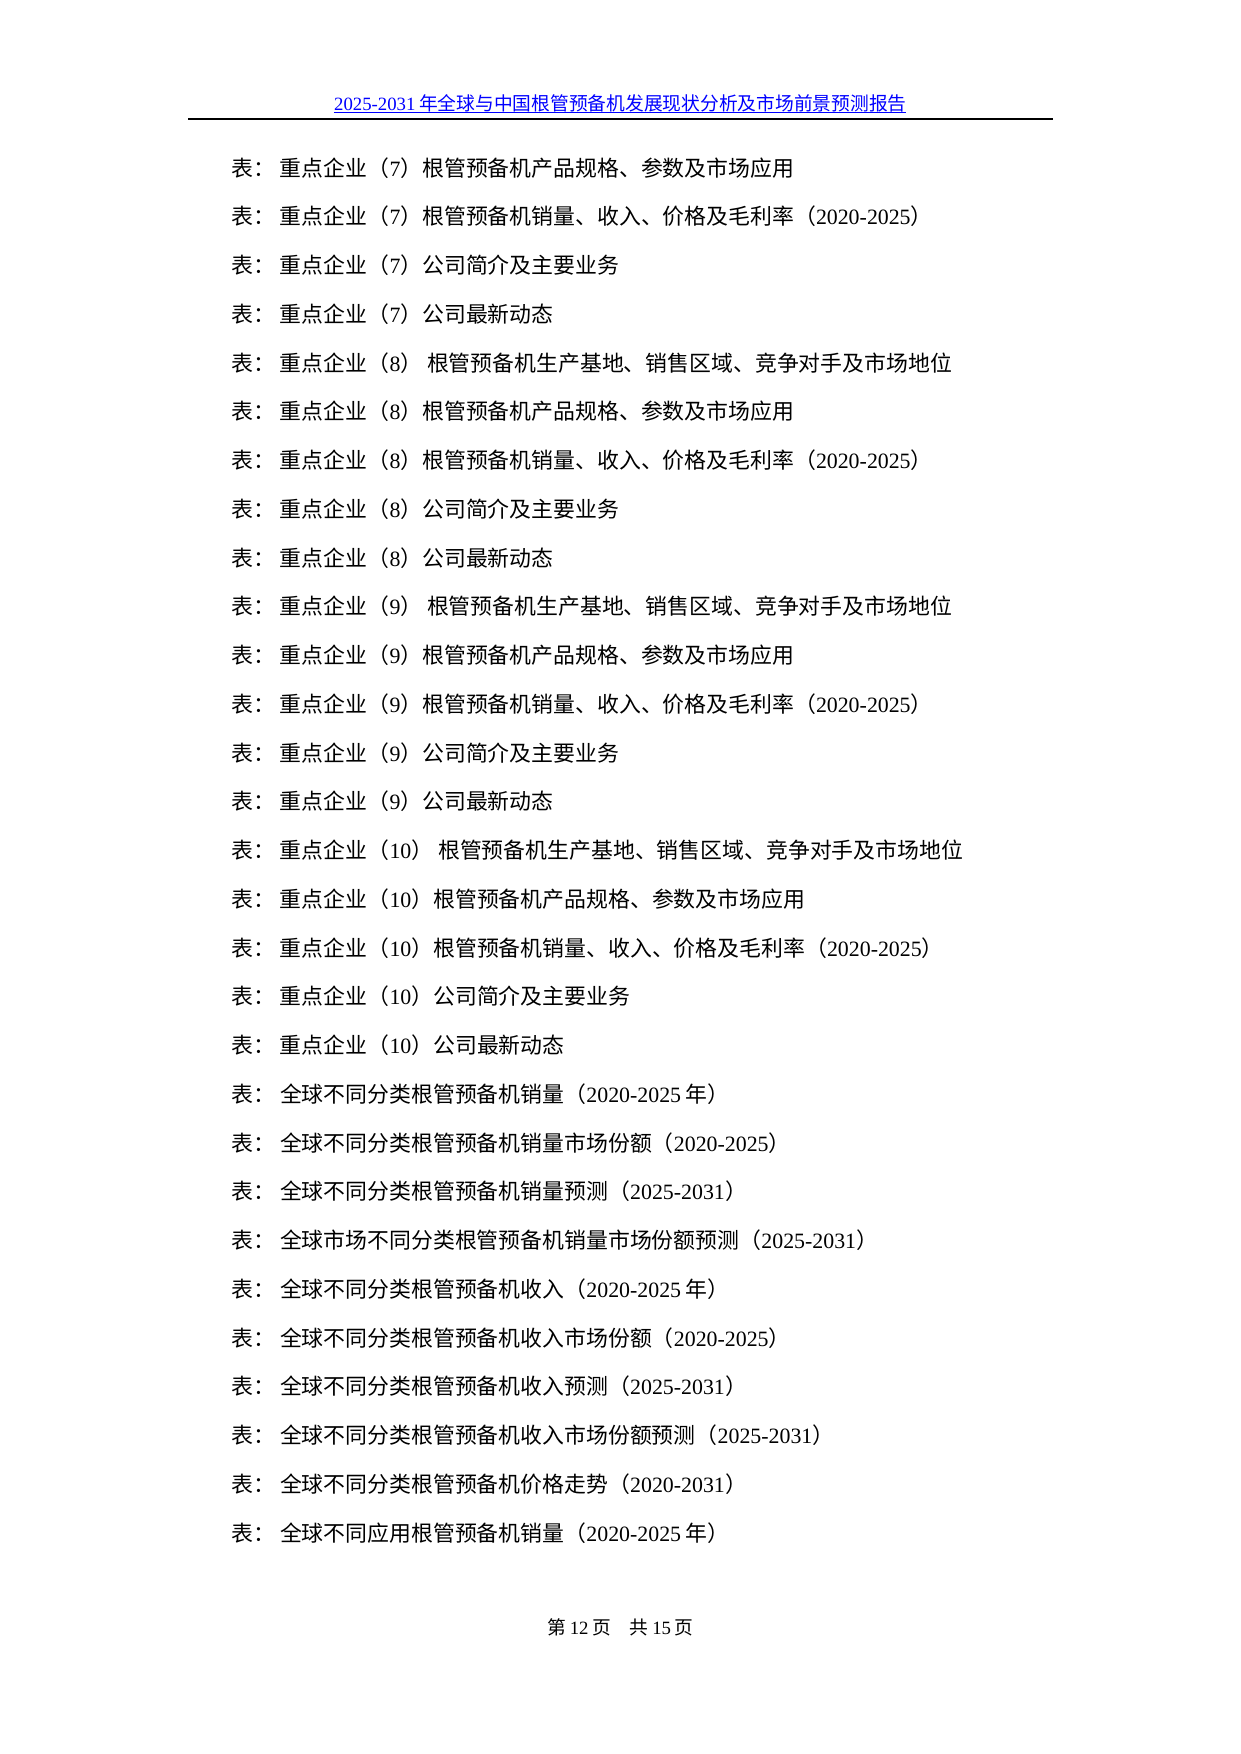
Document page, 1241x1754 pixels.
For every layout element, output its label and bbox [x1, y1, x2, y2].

text [187, 150, 1053, 1548]
